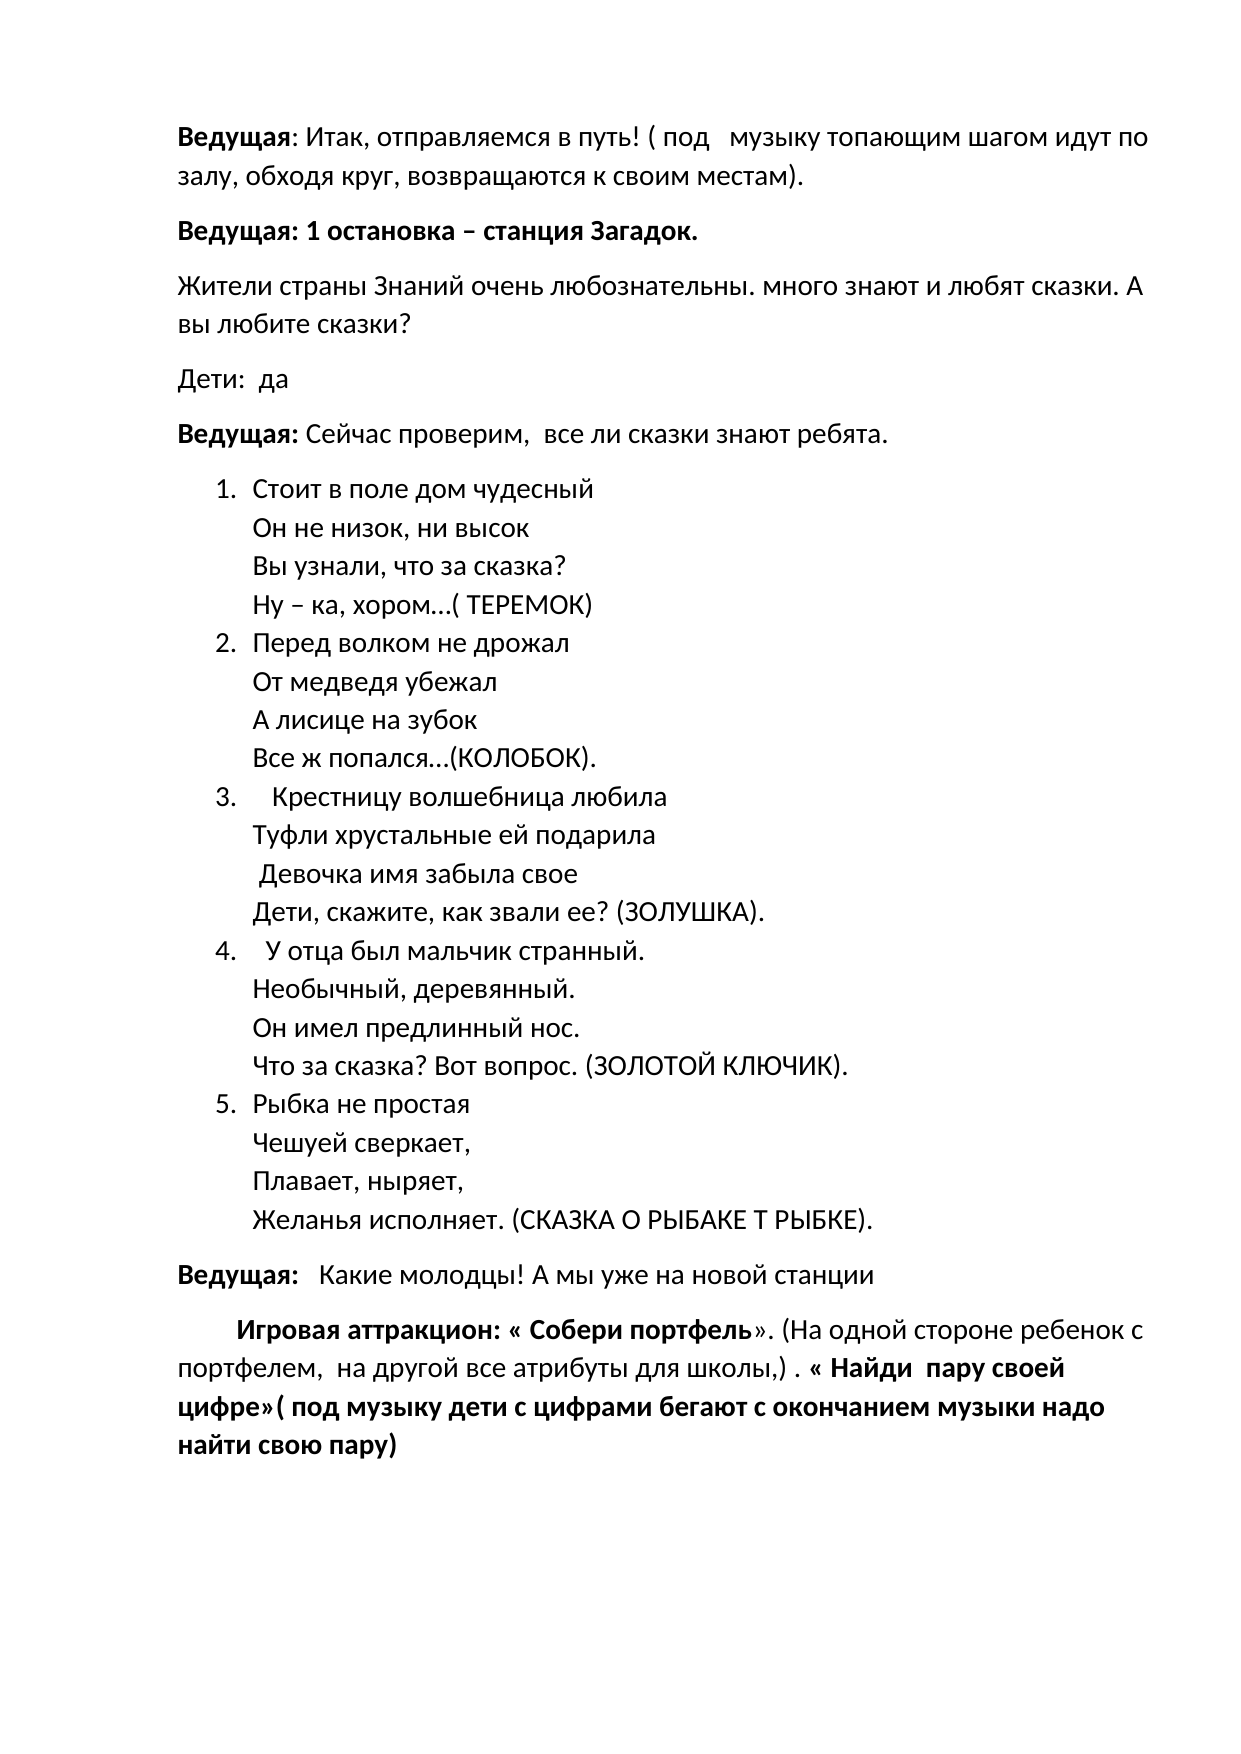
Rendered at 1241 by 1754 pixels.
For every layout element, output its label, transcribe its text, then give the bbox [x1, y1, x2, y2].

list Туфли хрустальные ей подарила [252, 816, 1152, 852]
list Вы узнали, что за сказка? [252, 547, 1152, 583]
text Ведущая: Итак, отправляемся в путь! ( под музыку топающим шагом идут по залу, обходя круг, возвращаются к своим местам). [177, 118, 1152, 192]
text Ведущая: 1 остановка – станция Загадок. [177, 212, 1152, 247]
list Перед волком не дрожал [215, 624, 1152, 660]
list Желанья исполняет. (СКАЗКА О РЫБАКЕ Т РЫБКЕ). [252, 1201, 1152, 1236]
list Плавает, ныряет, [252, 1162, 1152, 1198]
list От медведя убежал [252, 663, 1152, 698]
list Рыбка не простая [215, 1086, 1152, 1121]
list Он имел предлинный нос. [252, 1009, 1152, 1044]
text Ведущая: Какие молодцы! А мы уже на новой станции [177, 1256, 1152, 1292]
list А лисице на зубок [252, 701, 1152, 737]
text Игровая аттракцион: « Собери портфель». (На одной стороне ребенок с портфелем, на другой все атрибуты для школы,) . « Найди пару своей цифре»( под музыку дети с цифрами бегают с окончанием музыки надо найти свою пару) [177, 1311, 1152, 1462]
list Все ж попался…(КОЛОБОК). [252, 739, 1152, 775]
list Что за сказка? Вот вопрос. (ЗОЛОТОЙ КЛЮЧИК). [252, 1047, 1152, 1083]
list Стоит в поле дом чудесный [215, 471, 1152, 506]
text Жители страны Знаний очень любознательны. много знают и любят сказки. А вы любите сказки? [177, 267, 1152, 341]
text Ведущая: Сейчас проверим, все ли сказки знают ребята. [177, 415, 1152, 451]
list Необычный, деревянный. [252, 970, 1152, 1006]
list У отца был мальчик странный. [215, 932, 1152, 967]
list Чешуей сверкает, [252, 1124, 1152, 1159]
list Девочка имя забыла свое [252, 855, 1152, 891]
list Крестницу волшебница любила [215, 778, 1152, 814]
text Дети: да [177, 360, 1152, 396]
list Дети, скажите, как звали ее? (ЗОЛУШКА). [252, 893, 1152, 929]
list Он не низок, ни высок [252, 509, 1152, 544]
list Ну – ка, хором…( ТЕРЕМОК) [252, 586, 1152, 621]
